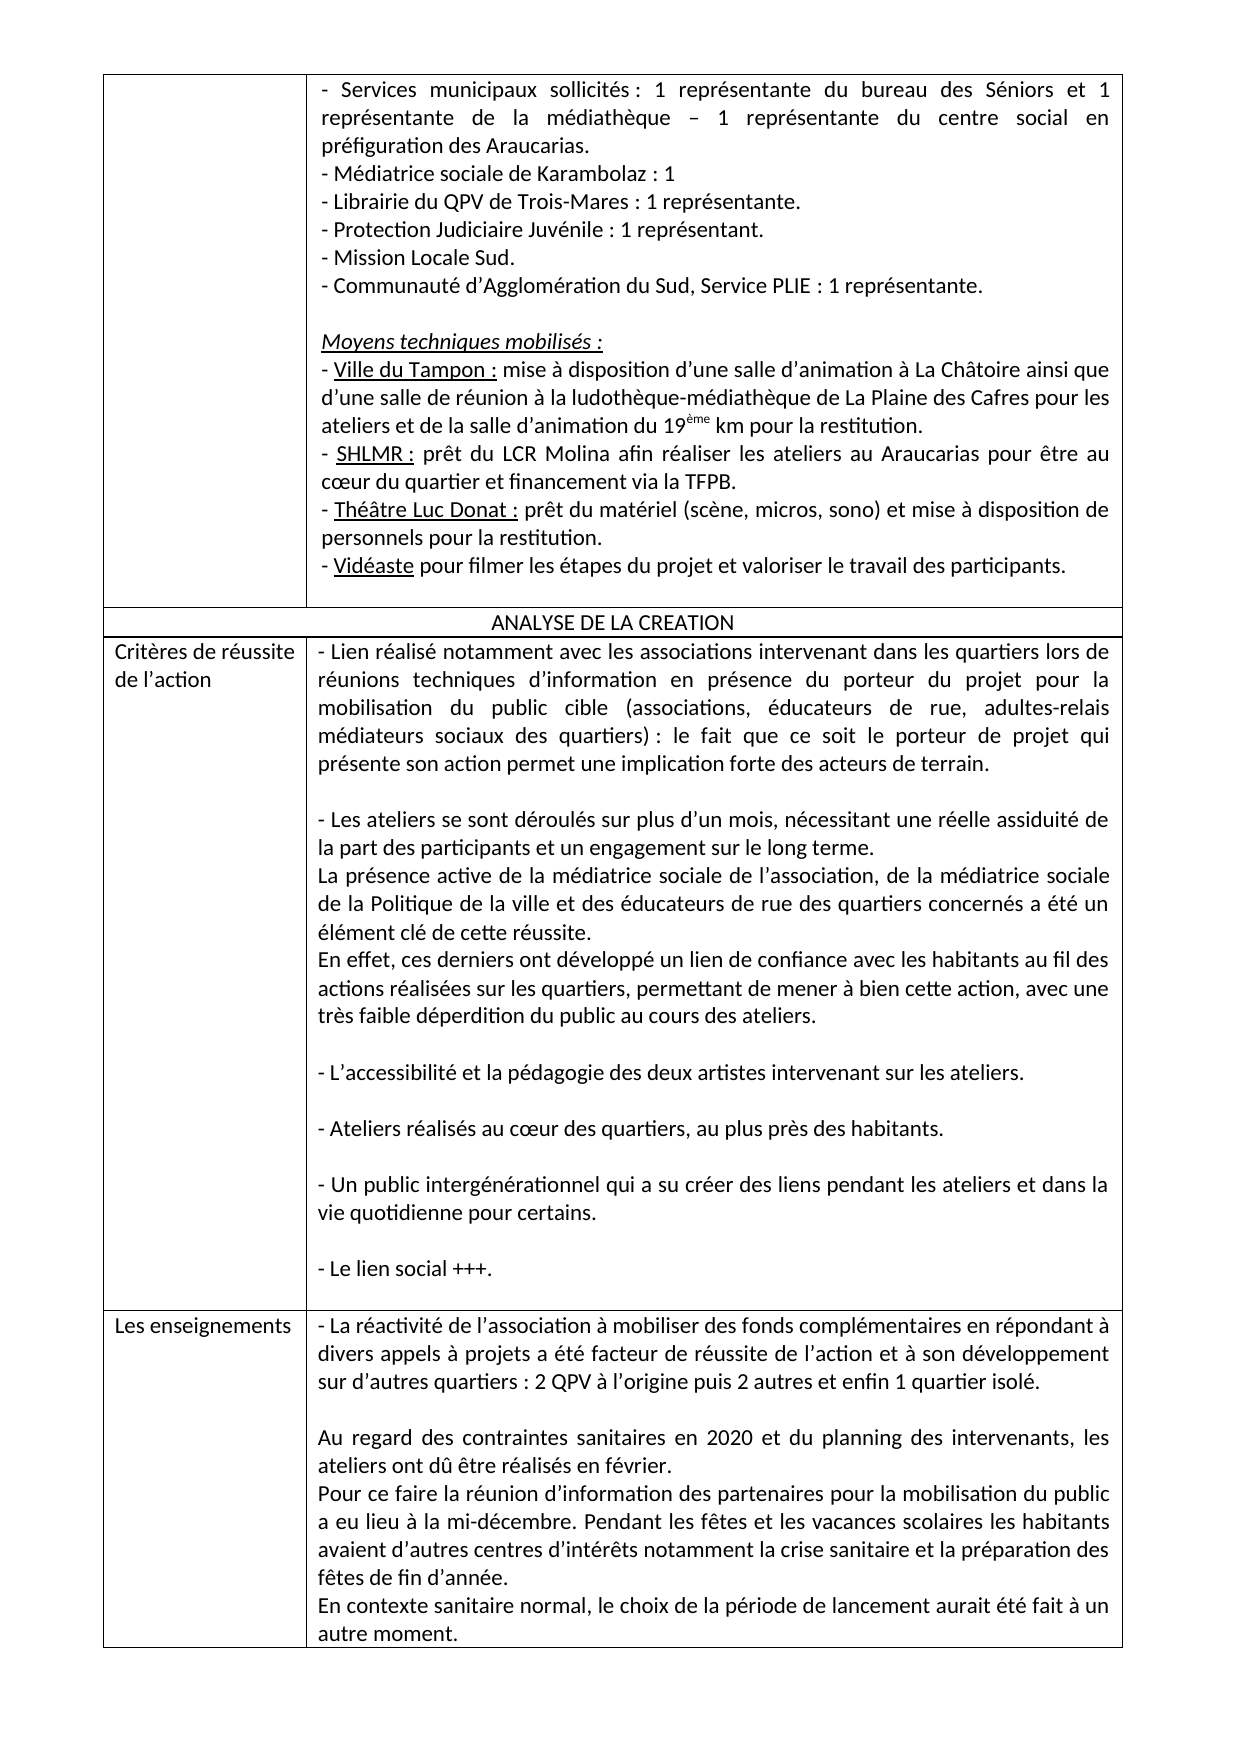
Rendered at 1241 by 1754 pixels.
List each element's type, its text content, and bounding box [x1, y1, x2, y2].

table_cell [307, 75, 1122, 607]
table_cell Les enseignements [104, 1311, 306, 1647]
table_cell ANALYSE DE LA CREATION [104, 608, 1122, 636]
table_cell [307, 1311, 1122, 1647]
table_cell Critères de réussite de l’action [104, 638, 306, 1310]
table_cell - Lien réalisé notamment avec les associations intervenant dans les quartiers lors de réunions techniques d’information en présence du porteur du projet pour la mobilisation du public cible (associations, éducateurs de rue, adultes-relais médiateurs sociaux des quartiers) : le fait que ce soit le porteur de projet qui présente son action permet une implication forte des acteurs de terrain. - Les ateliers se sont déroulés sur plus d’un mois, nécessitant une réelle assiduité de la part des participants et un engagement sur le long terme. La présence active de la médiatrice sociale de l’association, de la médiatrice sociale de la Politique de la ville et des éducateurs de rue des quartiers concernés a été un élément clé de cette réussite. En effet, ces derniers ont développé un lien de confiance avec les habitants au fil des actions réalisées sur les quartiers, permettant de mener à bien cette action, avec une très faible déperdition du public au cours des ateliers. - L’accessibilité et la pédagogie des deux artistes intervenant sur les ateliers. - Ateliers réalisés au cœur des quartiers, au plus près des habitants. - Un public intergénérationnel qui a su créer des liens pendant les ateliers et dans la vie quotidienne pour certains. - Le lien social +++. [307, 638, 1122, 1310]
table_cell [104, 75, 306, 607]
